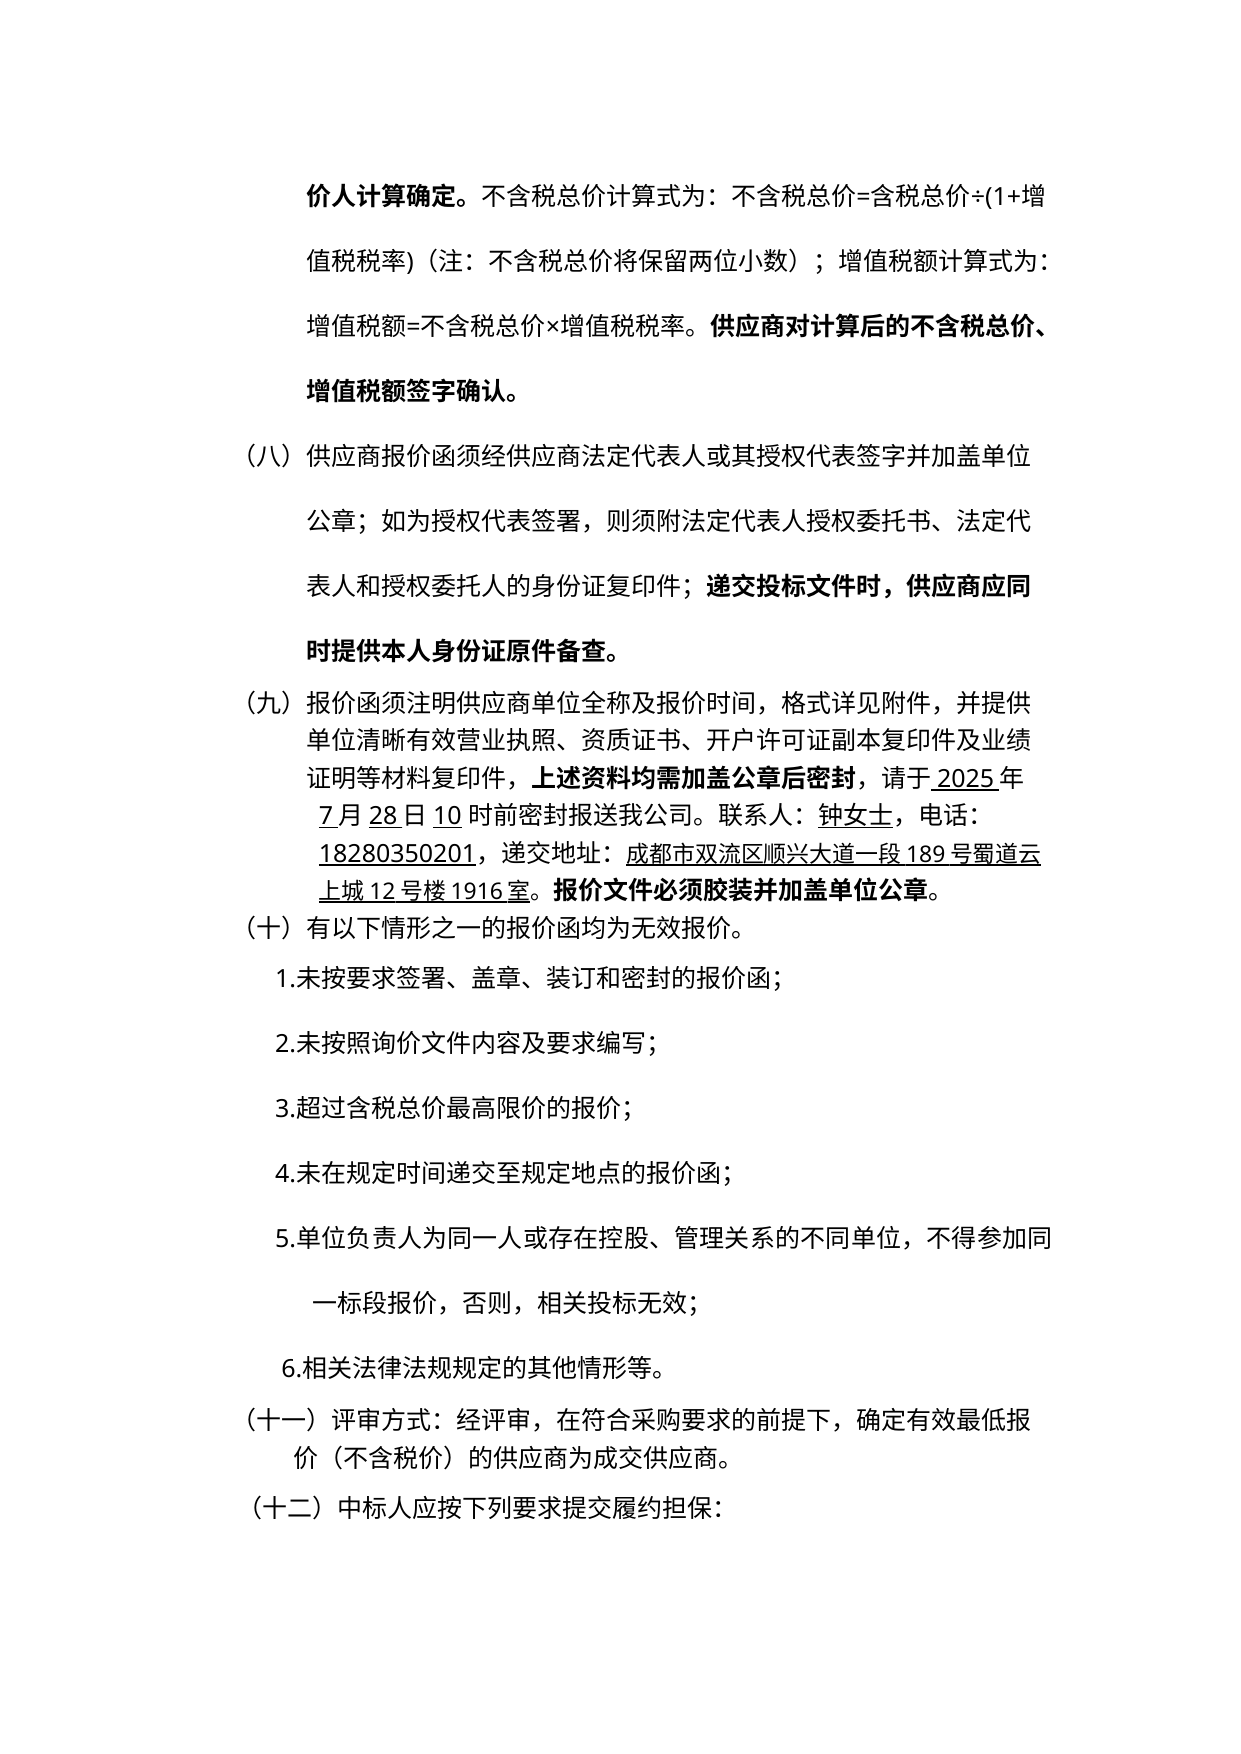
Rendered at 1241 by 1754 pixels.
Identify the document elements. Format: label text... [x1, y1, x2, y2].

text 5.单位负责人为同一人或存在控股、管理关系的不同单位，不得参加同一标段报价，否则，相关投标无效； [275, 1204, 1053, 1334]
text （十二）中标人应按下列要求提交履约担保： [187, 1474, 1053, 1539]
text 4.未在规定时间递交至规定地点的报价函； [275, 1139, 1053, 1204]
text 6.相关法律法规规定的其他情形等。 [281, 1334, 1053, 1399]
text 1.未按要求签署、盖章、装订和密封的报价函； [275, 944, 1053, 1009]
text 7月 28日 10 时前密封报送我公司。联系人：钟女士，电话：18280350201，递交地址：成都市双流区顺兴大道一段189号蜀道云上城12号楼1916室。报价文件必须胶装并加盖单位公章。 [319, 794, 1053, 907]
text 2.未按照询价文件内容及要求编写； [275, 1009, 1053, 1074]
text （十）有以下情形之一的报价函均为无效报价。 [231, 907, 1053, 944]
text （十一）评审方式：经评审，在符合采购要求的前提下，确定有效最低报价（不含税价）的供应商为成交供应商。 [231, 1399, 1053, 1474]
text （八）供应商报价函须经供应商法定代表人或其授权代表签字并加盖单位公章；如为授权代表签署，则须附法定代表人授权委托书、法定代表人和授权委托人的身份证复印件；递交投标文件时，供应商应同时提供本人身份证原件备查。 [231, 422, 1053, 682]
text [231, 162, 1053, 422]
text 3.超过含税总价最高限价的报价； [275, 1074, 1053, 1139]
text （九）报价函须注明供应商单位全称及报价时间，格式详见附件，并提供单位清晰有效营业执照、资质证书、开户许可证副本复印件及业绩证明等材料复印件，上述资料均需加盖公章后密封，请于 2025年 [231, 682, 1053, 794]
